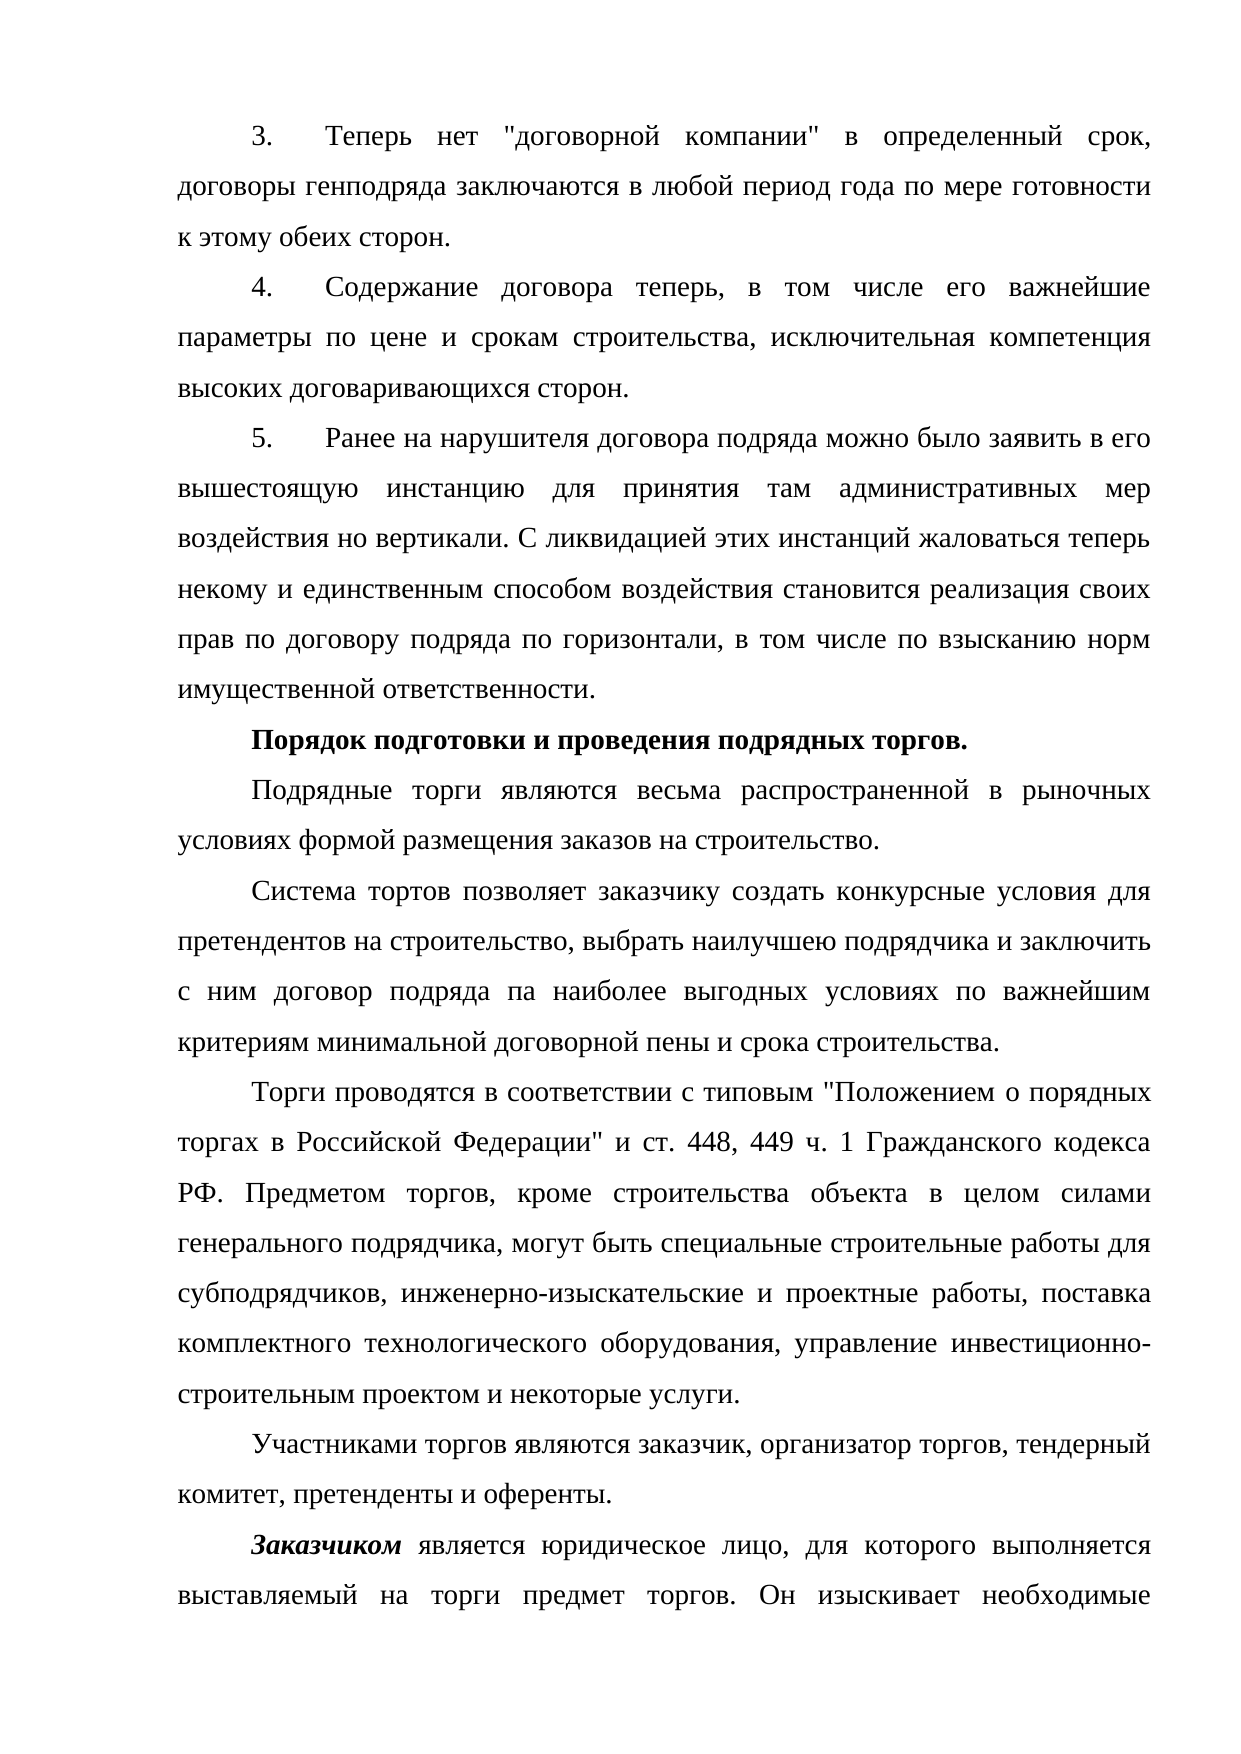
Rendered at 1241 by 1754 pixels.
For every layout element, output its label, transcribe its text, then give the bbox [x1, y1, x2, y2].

text Подрядные торги являются весьма распространенной в рыночных условиях формой размещения заказов на строительство. [177, 772, 1152, 856]
list Ранее на нарушителя договора подряда можно было заявить в его вышестоящую инстанцию для принятия там административных мер воздействия но вертикали. С ликвидацией этих инстанций жаловаться теперь некому и единственным способом воздействия становится реализация своих прав по договору подряда по горизонтали, в том числе по взысканию норм имущественной ответственности. [177, 420, 1152, 705]
text Порядок подготовки и проведения подрядных торгов. [177, 722, 1152, 755]
text Торги проводятся в соответствии с типовым "Положением о порядных торгах в Российской Федерации" и ст. 448, 449 ч. 1 Гражданского кодекса РФ. Предметом торгов, кроме строительства объекта в целом силами генерального подрядчика, могут быть специальные строительные работы для субподрядчиков, инженерно-изыскательские и проектные работы, поставка комплектного технологического оборудования, управление инвестиционно-строительным проектом и некоторые услуги. [177, 1074, 1152, 1409]
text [177, 1527, 1152, 1611]
text Система тортов позволяет заказчику создать конкурсные условия для претендентов на строительство, выбрать наилучшею подрядчика и заключить с ним договор подряда па наиболее выгодных условиях по важнейшим критериям минимальной договорной пены и срока строительства. [177, 873, 1152, 1057]
text Участниками торгов являются заказчик, организатор торгов, тендерный комитет, претенденты и оференты. [177, 1426, 1152, 1510]
list Содержание договора теперь, в том числе его важнейшие параметры по цене и срокам строительства, исключительная компетенция высоких договаривающихся сторон. [177, 269, 1152, 403]
list Теперь нет "договорной компании" в определенный срок, договоры генподряда заключаются в любой период года по мере готовности к этому обеих сторон. [177, 118, 1152, 252]
